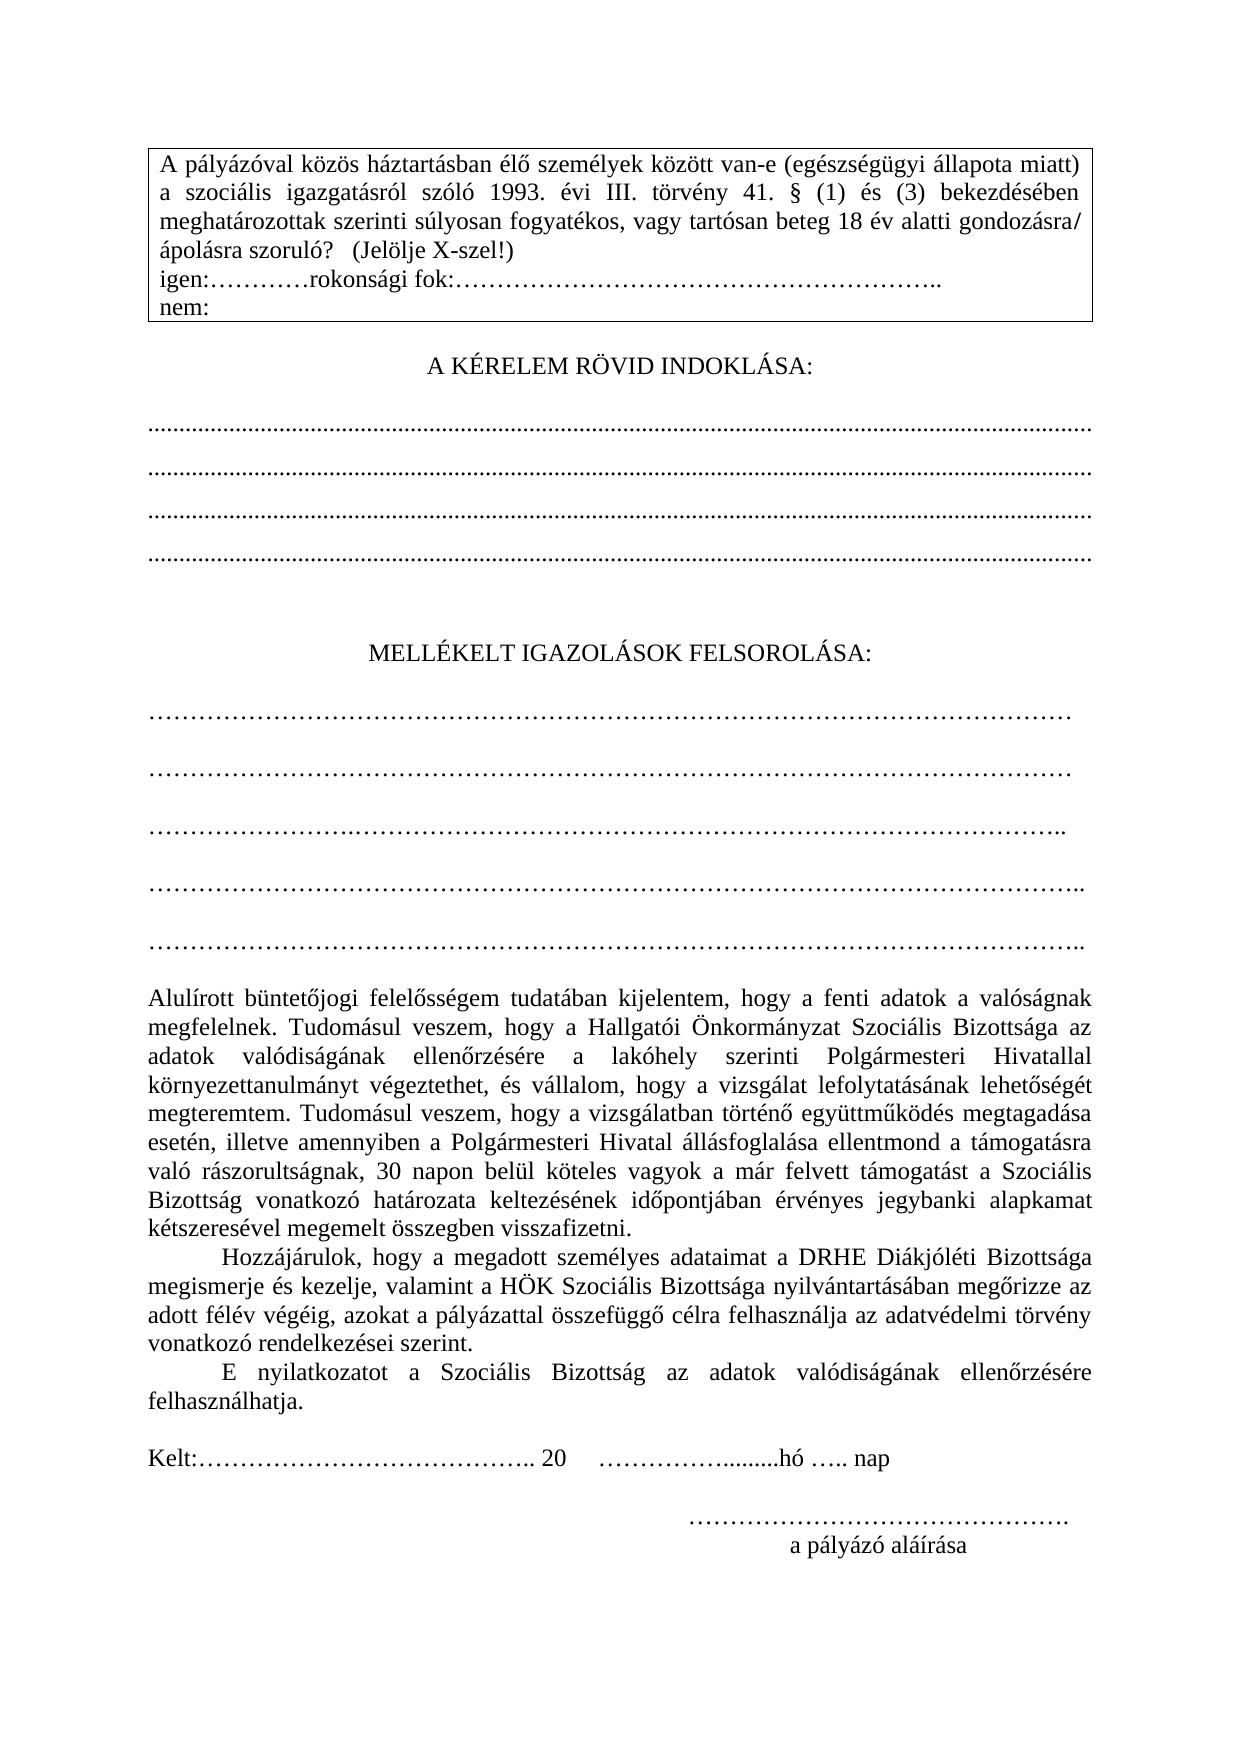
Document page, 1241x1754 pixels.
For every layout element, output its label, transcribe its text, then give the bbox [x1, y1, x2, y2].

text Alulírott büntetőjogi felelősségem tudatában kijelentem, hogy a fenti adatok a valóságnak megfelelnek. Tudomásul veszem, hogy a Hallgatói Önkormányzat Szociális Bizottsága az adatok valódiságának ellenőrzésére a lakóhely szerinti Polgármesteri Hivatallal környezettanulmányt végeztethet, és vállalom, hogy a vizsgálat lefolytatásának lehetőségét megteremtem. Tudomásul veszem, hogy a vizsgálatban történő együttműködés megtagadása esetén, illetve amennyiben a Polgármesteri Hivatal állásfoglalása ellentmond a támogatásra való rászorultságnak, 30 napon belül köteles vagyok a már felvett támogatást a Szociális Bizottság vonatkozó határozata keltezésének időpontjában érvényes jegybanki alapkamat kétszeresével megemelt összegben visszafizetni. [148, 983, 1093, 1242]
text E nyilatkozatot a Szociális Bizottság az adatok valódiságának ellenőrzésére felhasználhatja. [148, 1357, 1093, 1415]
text A KÉRELEM RÖVID INDOKLÁSA: [148, 351, 1093, 380]
text ………………………………………………………………………………………………… [148, 696, 1093, 725]
table_header A pályázóval közös háztartásban élő személyek között van-e (egészségügyi állapota miatt) a szociális igazgatásról szóló 1993. évi III. törvény 41. § (1) és (3) bekezdésében meghatározottak szerinti súlyosan fogyatékos, vagy tartósan beteg 18 év alatti gondozásra/ ápolásra szoruló? (Jelölje X-szel!) igen:…………rokonsági fok:………………………………………………….. nem: [149, 149, 1092, 321]
text ………………………………………………………………………………………………….. [148, 868, 1093, 897]
text a pályázó aláírása [590, 1530, 1093, 1558]
text Kelt:………………………………….. 20 …………….........hó ….. nap [148, 1443, 1093, 1472]
text ………………………………………………………………………………………………… [148, 753, 1093, 782]
text …………………….………………………………………………………………………….. [148, 811, 1093, 840]
text ………………………………………………………………………………………………….. [148, 926, 1093, 955]
text MELLÉKELT IGAZOLÁSOK FELSOROLÁSA: [148, 638, 1093, 667]
text ………………………………………. [590, 1501, 1093, 1530]
text Hozzájárulok, hogy a megadott személyes adataimat a DRHE Diákjóléti Bizottsága megismerje és kezelje, valamint a HÖK Szociális Bizottsága nyilvántartásában megőrizze az adott félév végéig, azokat a pályázattal összefüggő célra felhasználja az adatvédelmi törvény vonatkozó rendelkezései szerint. [148, 1242, 1093, 1357]
